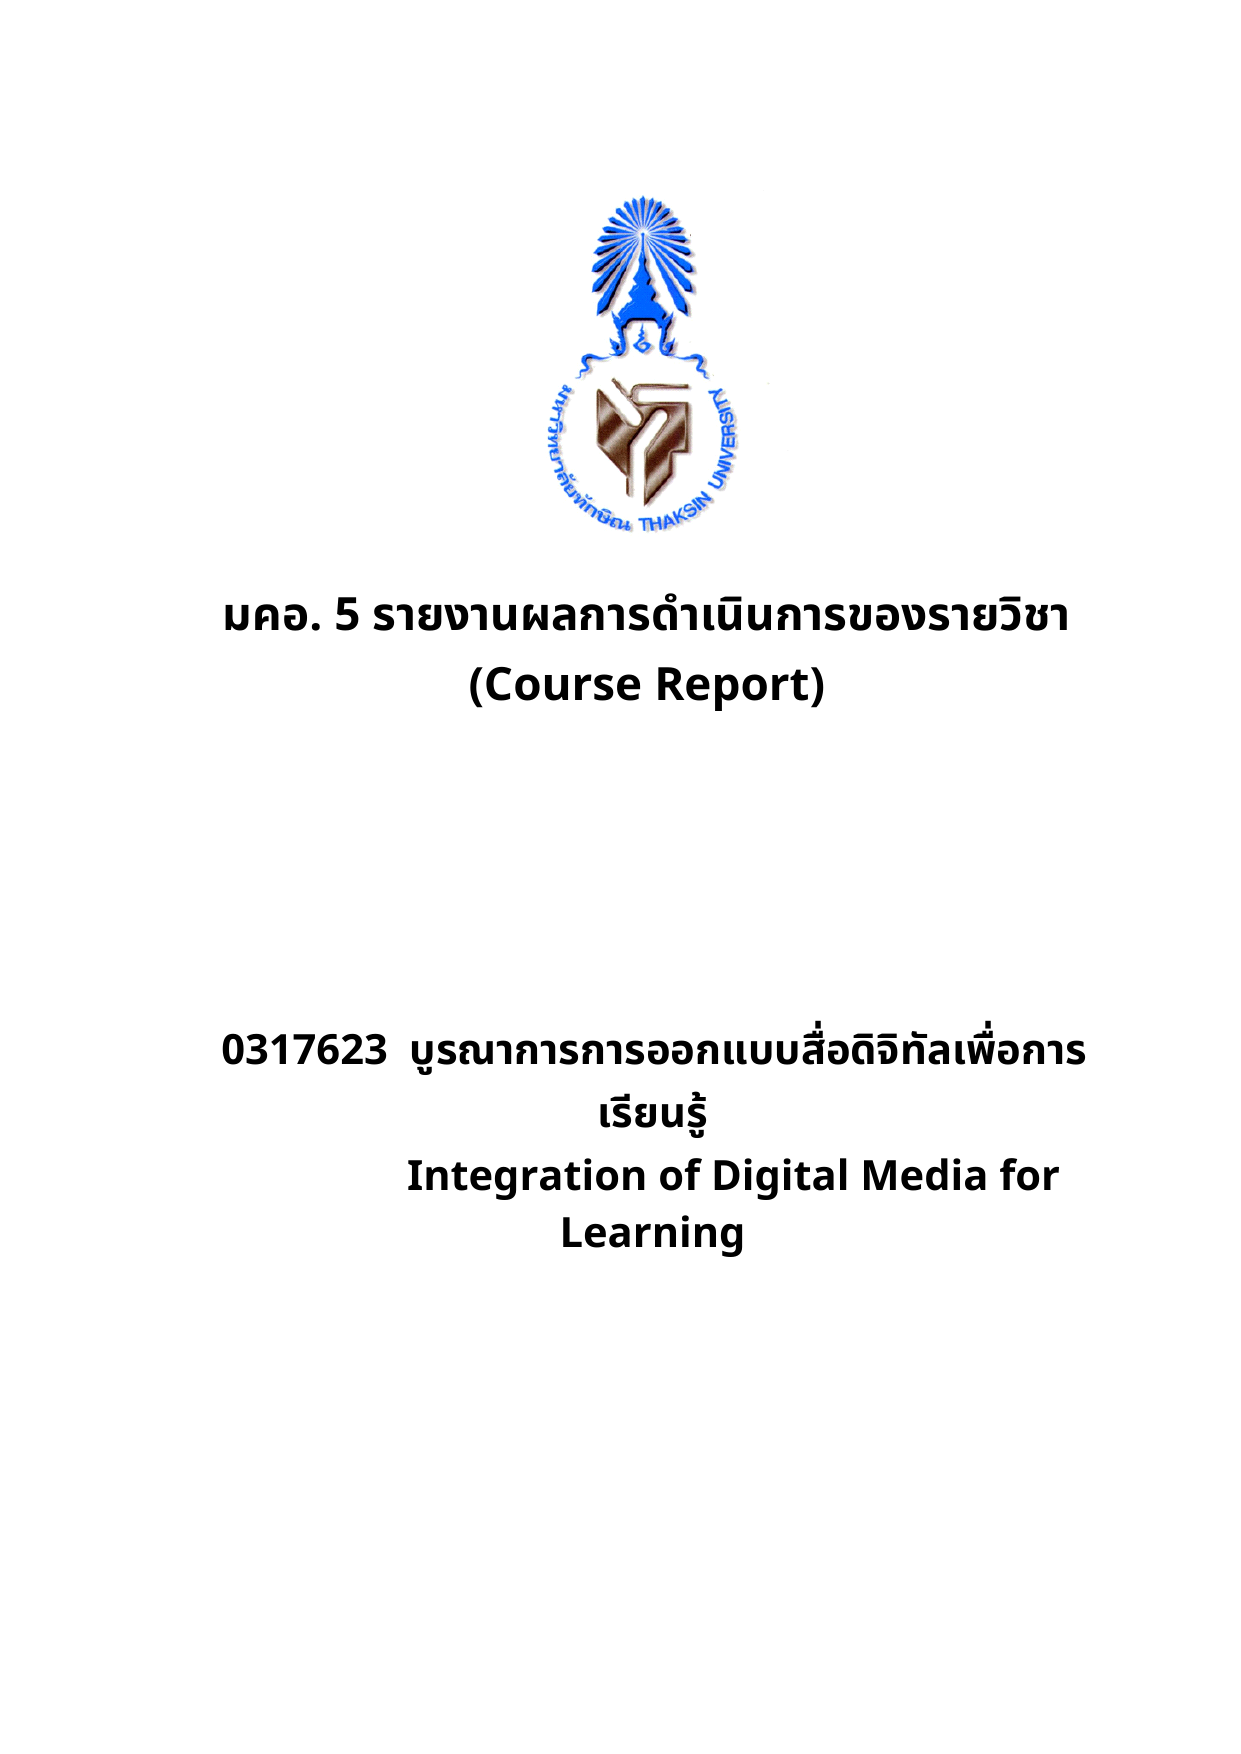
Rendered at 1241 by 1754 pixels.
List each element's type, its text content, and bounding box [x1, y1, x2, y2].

text มคอ. 5 รายงานผลการดำเนินการของรายวิชา [187, 582, 1106, 651]
text 0317623 บูรณาการการออกแบบสื่อดิจิทัลเพื่อการเรียนรู้ [199, 1020, 1106, 1146]
text (Course Report) [187, 651, 1106, 713]
text Integration of Digital Media for Learning [199, 1146, 1106, 1259]
